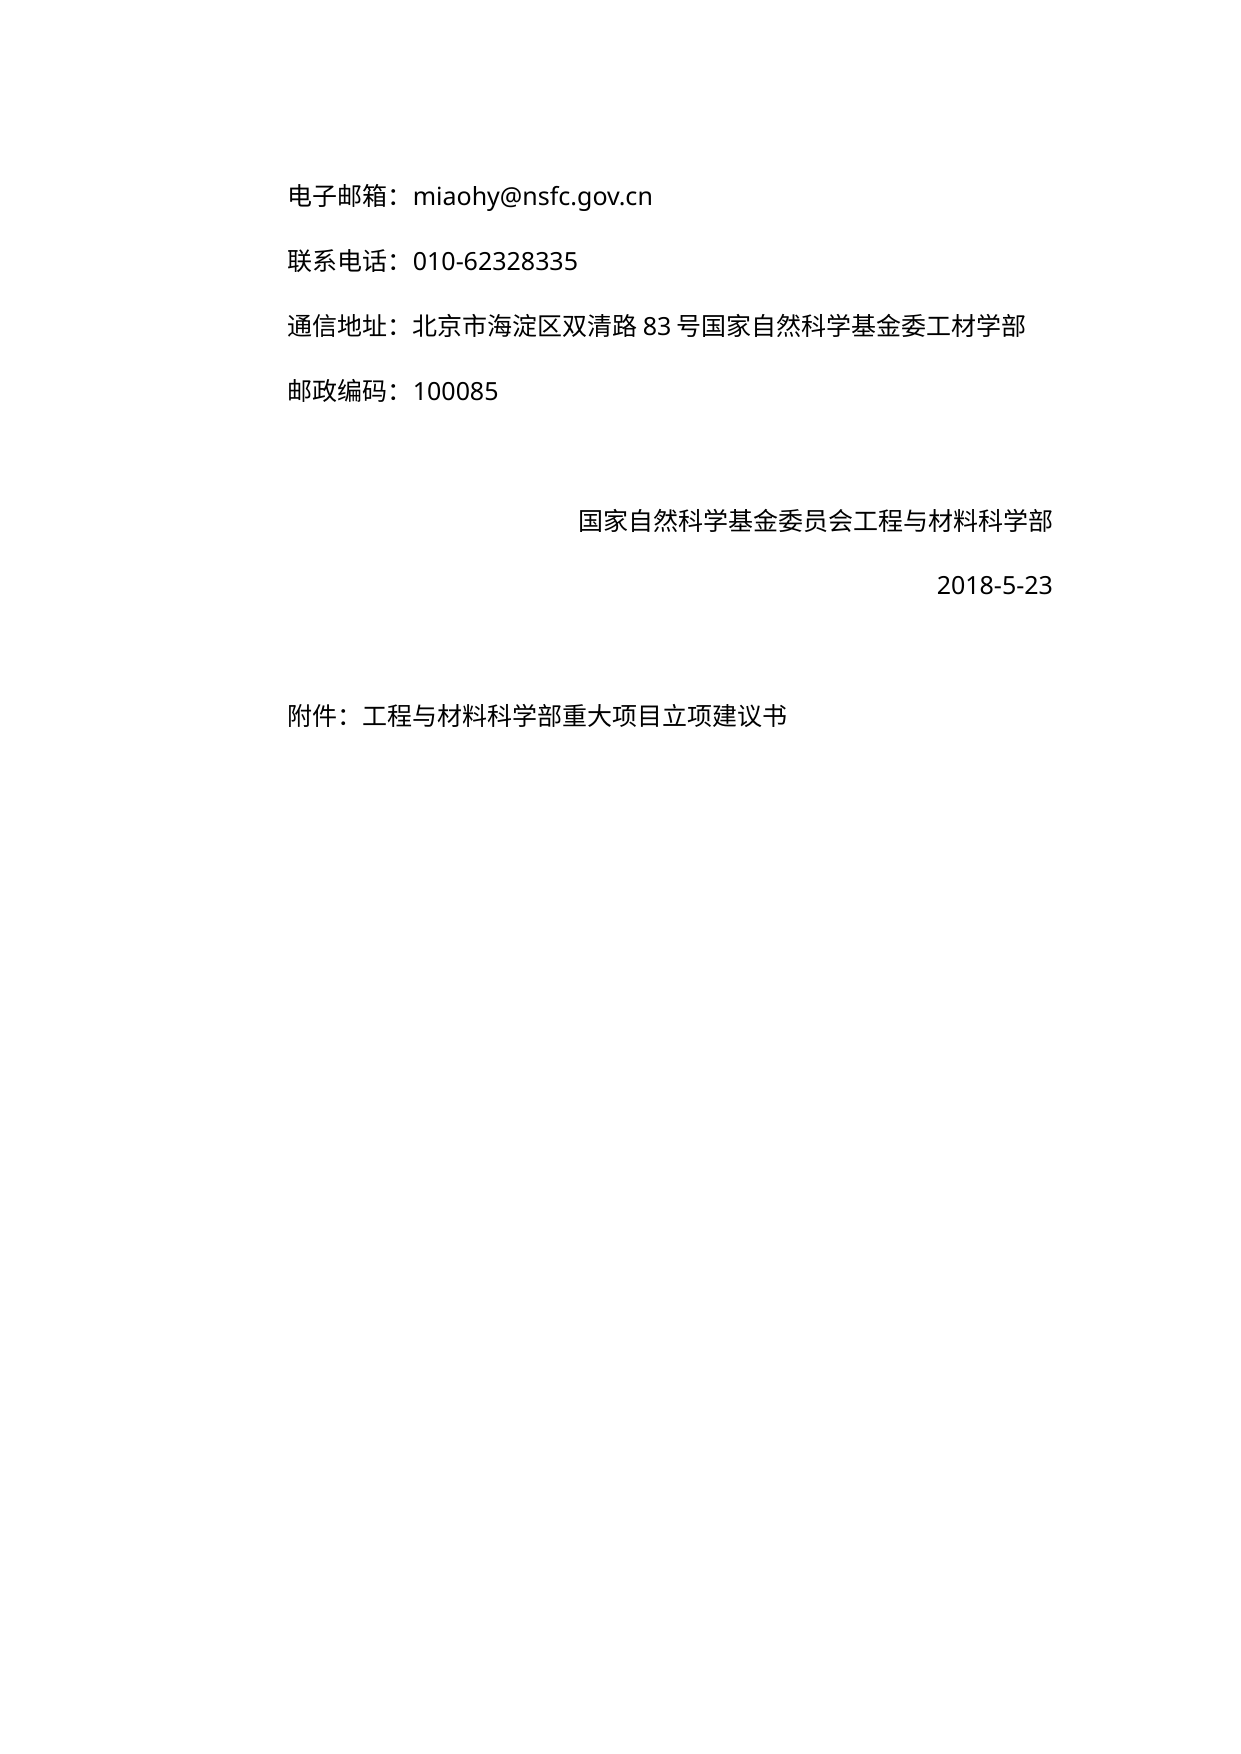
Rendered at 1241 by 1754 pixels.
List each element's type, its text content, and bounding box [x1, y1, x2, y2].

text 电子邮箱：miaohy@nsfc.gov.cn [187, 162, 1053, 227]
text 通信地址：北京市海淀区双清路83号国家自然科学基金委工材学部 [187, 292, 1053, 357]
text 邮政编码：100085 [187, 357, 1053, 422]
text 2018-5-23 [187, 552, 1053, 617]
text 联系电话：010-62328335 [187, 227, 1053, 292]
text 附件：工程与材料科学部重大项目立项建议书 [187, 682, 1053, 747]
text 国家自然科学基金委员会工程与材料科学部 [187, 487, 1053, 552]
